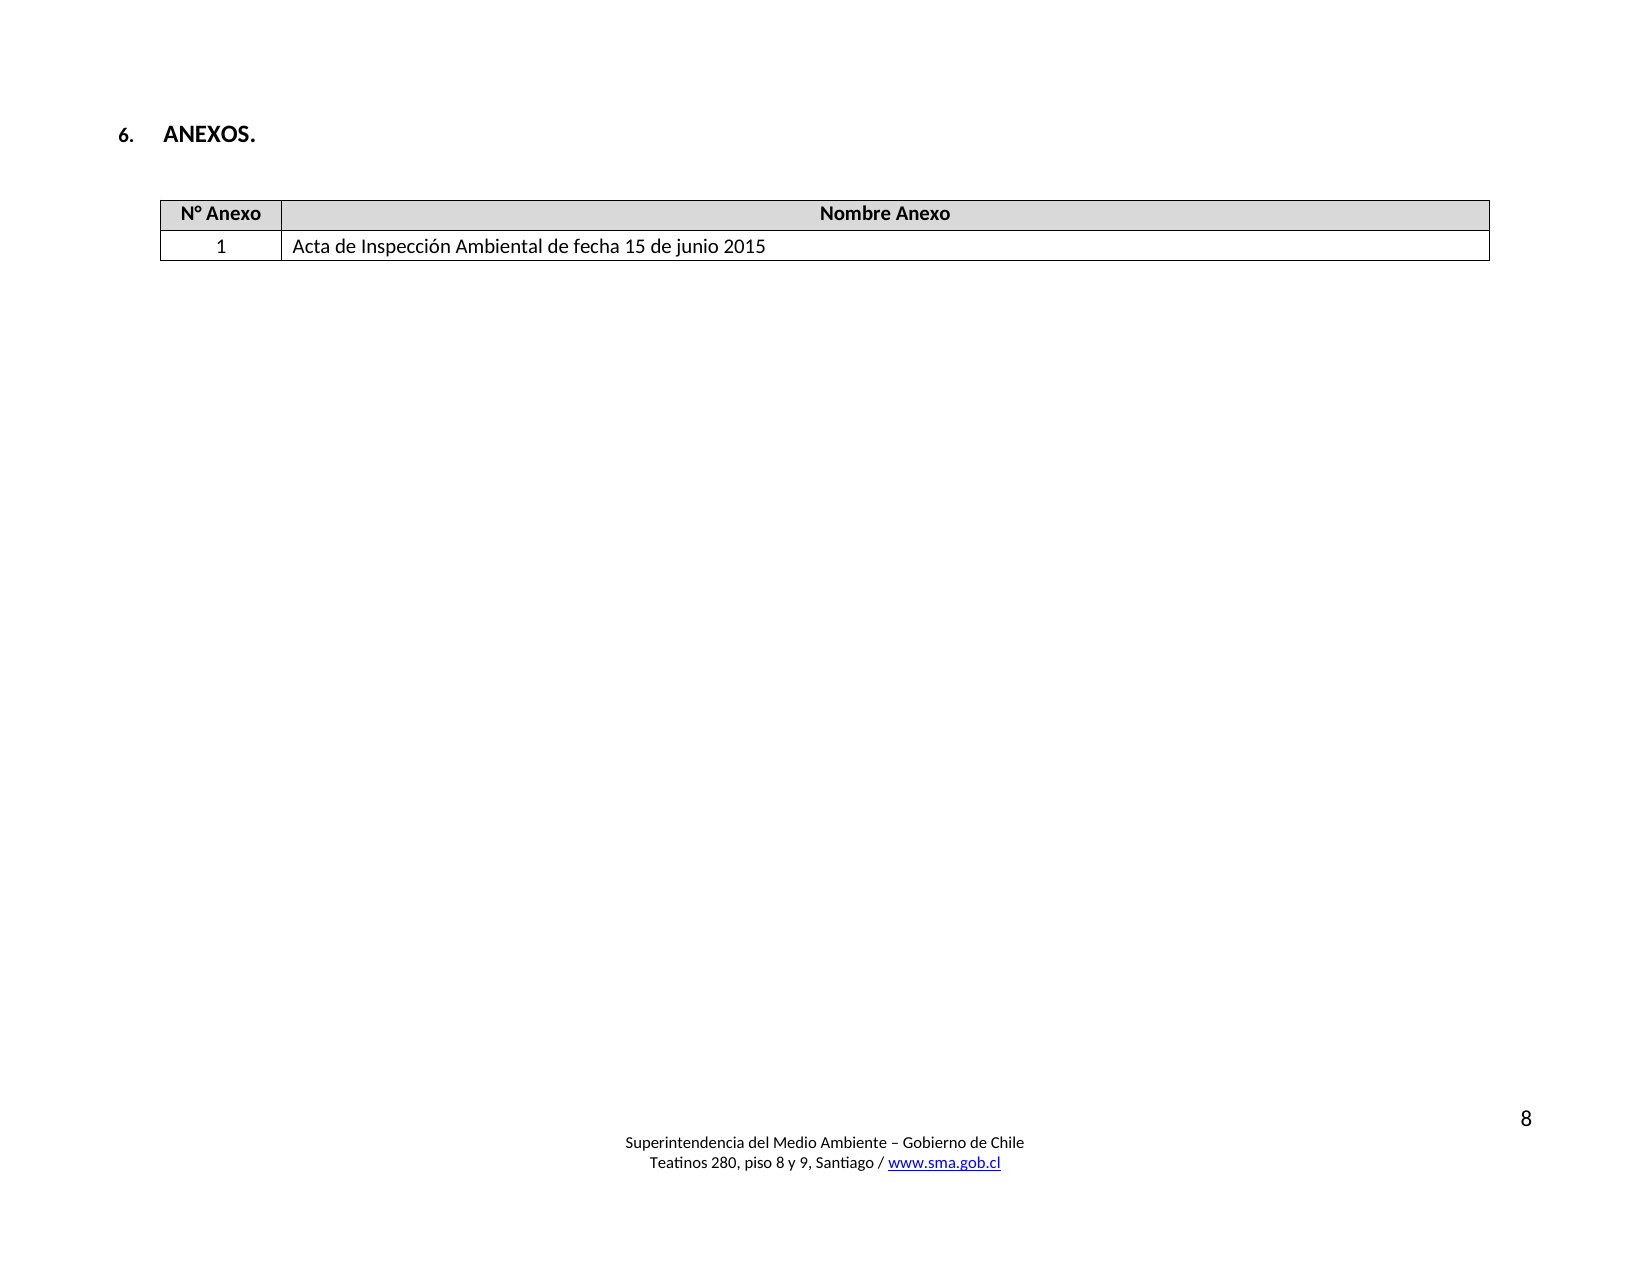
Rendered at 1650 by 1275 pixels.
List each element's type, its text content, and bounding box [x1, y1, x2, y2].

table_header Nombre Anexo [282, 201, 1489, 230]
subtitle ANEXOS. [118, 118, 1532, 149]
table_cell Acta de Inspección Ambiental de fecha 15 de junio 2015 [282, 231, 1489, 260]
table_cell 1 [161, 231, 281, 260]
table_header N° Anexo [161, 201, 281, 230]
